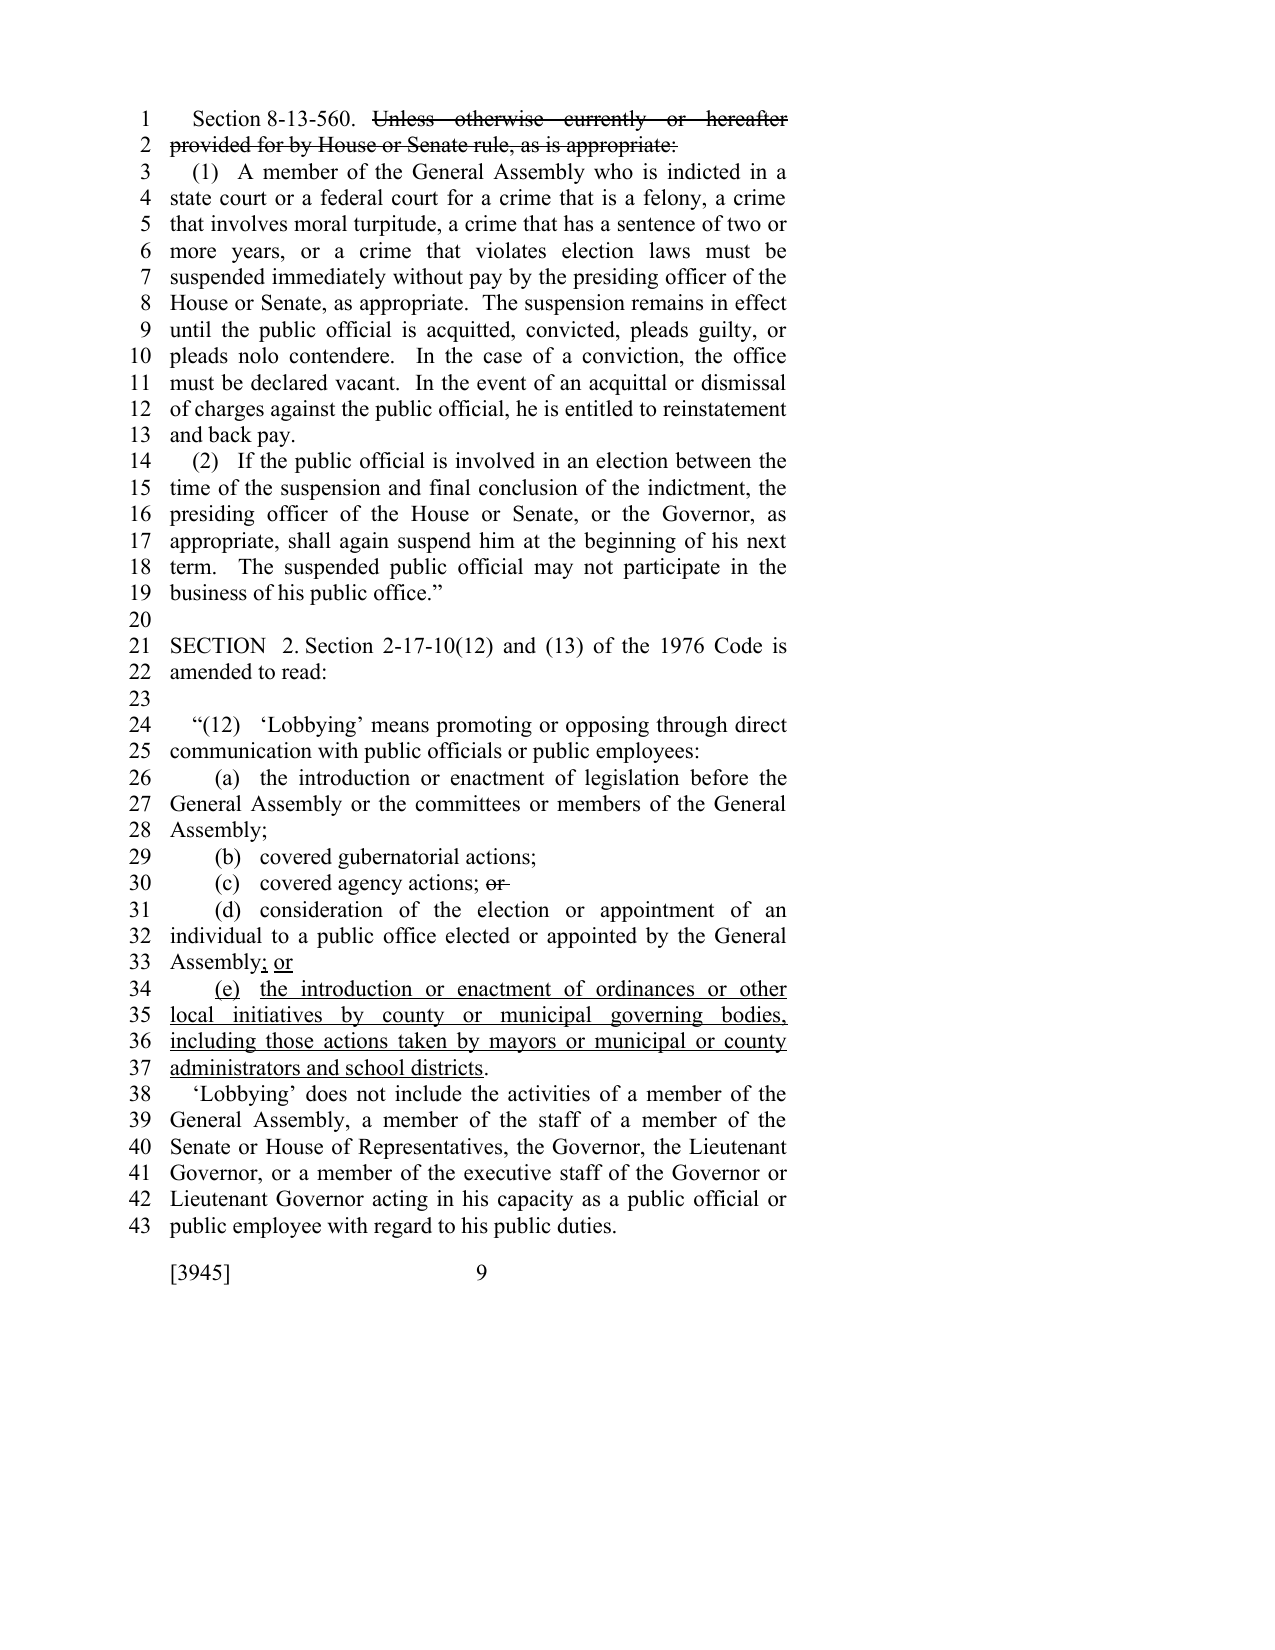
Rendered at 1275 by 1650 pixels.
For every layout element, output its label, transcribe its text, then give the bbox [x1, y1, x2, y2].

text Section 8-13-560. Unless otherwise currently or hereafter provided for by House or Senate rule, as is appropriate: [169, 105, 787, 158]
text “(12) ‘Lobbying’ means promoting or opposing through direct communication with public officials or public employees: [169, 711, 787, 764]
text (e) the introduction or enactment of ordinances or other local initiatives by county or municipal governing bodies, including those actions taken by mayors or municipal or county administrators and school districts. [169, 1025, 787, 1050]
text (e) the introduction or enactment of ordinances or other local initiatives by county or municipal governing bodies, including those actions taken by mayors or municipal or county administrators and school districts. [169, 975, 787, 1024]
text ‘Lobbying’ does not include the activities of a member of the General Assembly, a member of the staff of a member of the Senate or House of Representatives, the Governor, the Lieutenant Governor, or a member of the executive staff of the Governor or Lieutenant Governor acting in his capacity as a public official or public employee with regard to his public duties. [169, 1080, 787, 1238]
text (d) consideration of the election or appointment of an individual to a public office elected or appointed by the General Assembly; or [169, 896, 787, 975]
text (1) A member of the General Assembly who is indicted in a state court or a federal court for a crime that is a felony, a crime that involves moral turpitude, a crime that has a sentence of two or more years, or a crime that violates election laws must be suspended immediately without pay by the presiding officer of the House or Senate, as appropriate. The suspension remains in effect until the public official is acquitted, convicted, pleads guilty, or pleads nolo contendere. In the case of a conviction, the office must be declared vacant. In the event of an acquittal or dismissal of charges against the public official, he is entitled to reinstatement and back pay. [169, 158, 787, 448]
text (c) covered agency actions; or [169, 869, 787, 896]
text (b) covered gubernatorial actions; [169, 843, 787, 869]
text SECTION 2. Section 2-17-10(12) and (13) of the 1976 Code is amended to read: [169, 632, 787, 685]
text (e) the introduction or enactment of ordinances or other local initiatives by county or municipal governing bodies, including those actions taken by mayors or municipal or county administrators and school districts. [169, 1051, 787, 1080]
text (2) If the public official is involved in an election between the time of the suspension and final conclusion of the indictment, the presiding officer of the House or Senate, or the Governor, as appropriate, shall again suspend him at the beginning of his next term. The suspended public official may not participate in the business of his public office.” [169, 448, 787, 606]
text (a) the introduction or enactment of legislation before the General Assembly or the committees or members of the General Assembly; [169, 764, 787, 843]
